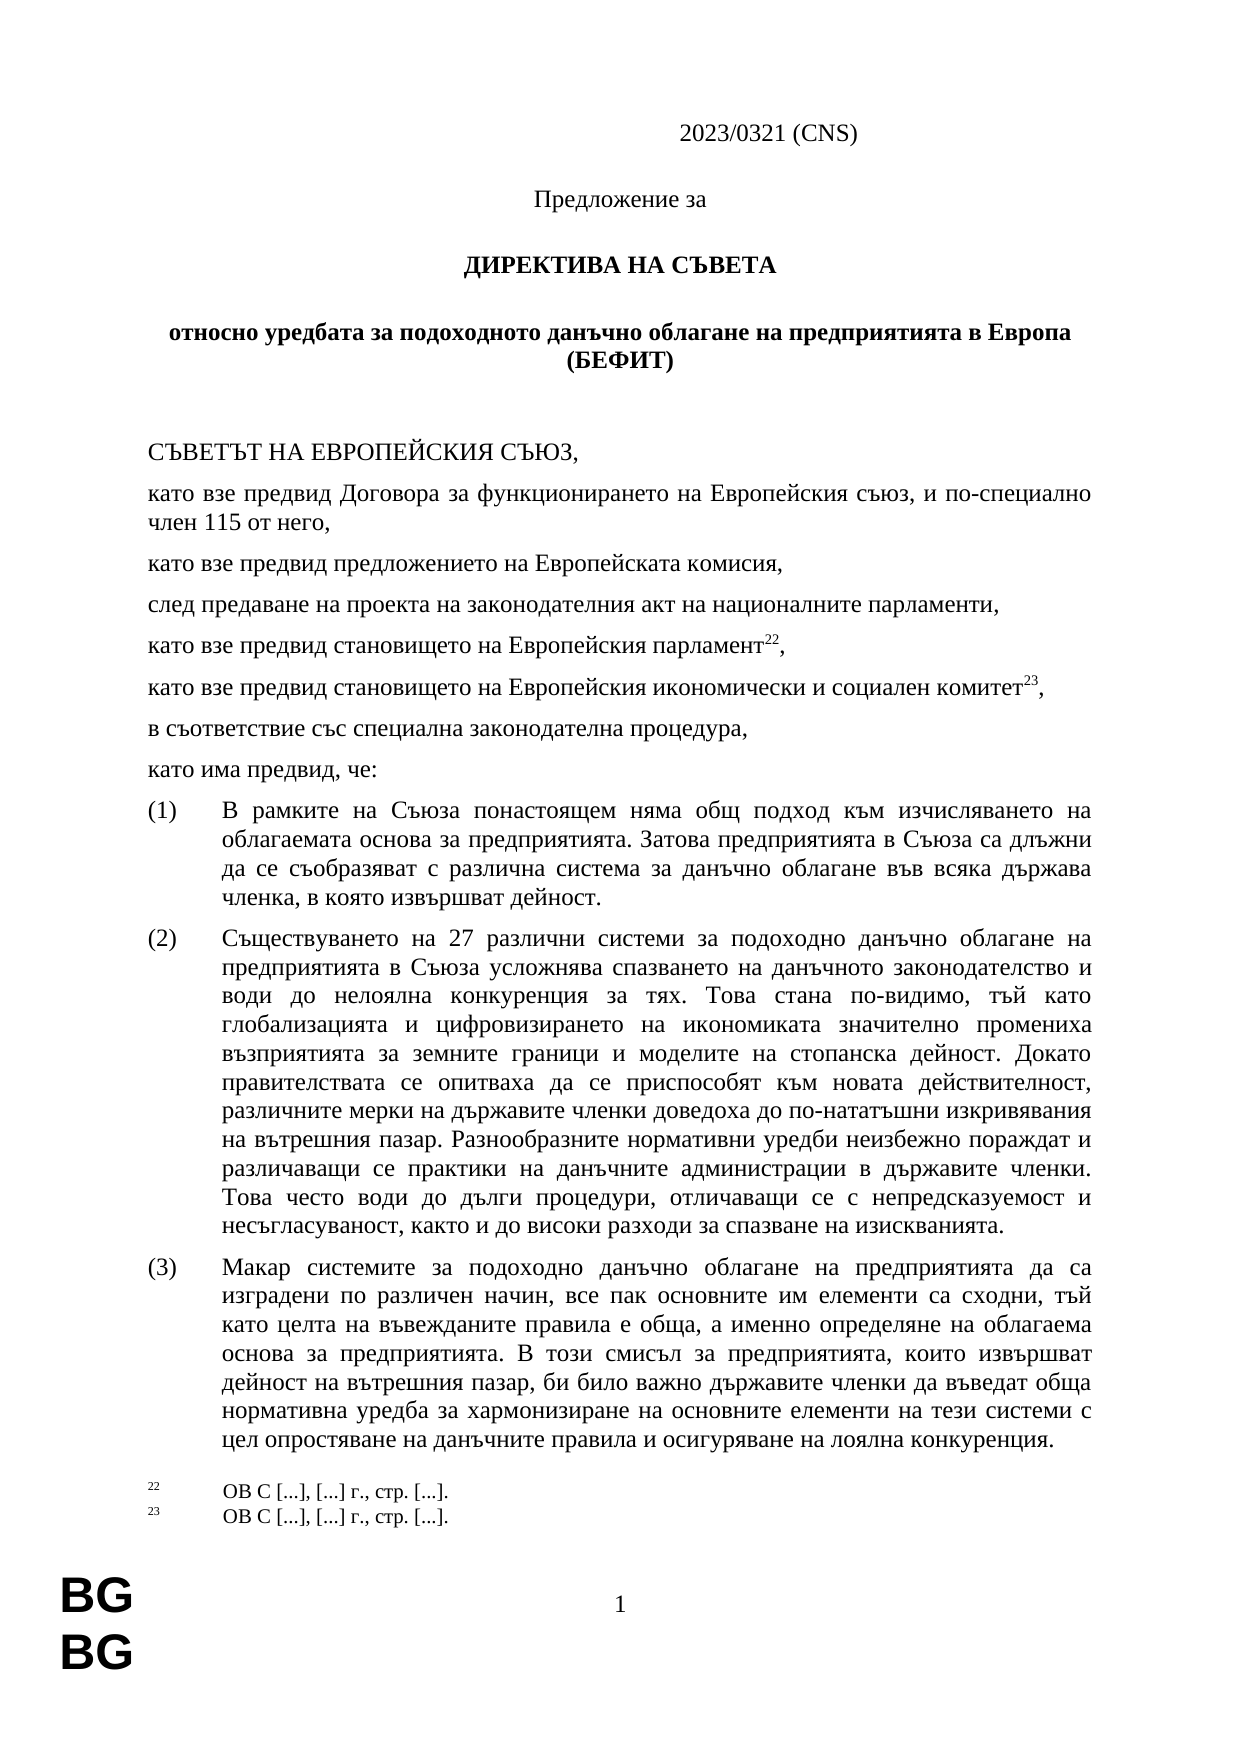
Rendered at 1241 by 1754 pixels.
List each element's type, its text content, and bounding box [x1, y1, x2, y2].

text като взе предвид Договора за функционирането на Европейския съюз, и по-специално член 115 от него, [148, 478, 1092, 536]
text като взе предвид становището на Европейския парламент, [148, 631, 1092, 659]
text (1) В рамките на Съюза понастоящем няма общ подход към изчисляването на облагаемата основа за предприятията. Затова предприятията в Съюза са длъжни да се съобразяват с различна система за данъчно облагане във всяка държава членка, в която извършват дейност. [148, 796, 1092, 911]
text в съответствие със специална законодателна процедура, [148, 713, 1092, 742]
text относно уредбата за подоходното данъчно облагане на предприятията в Европа (БЕФИТ) [148, 317, 1092, 374]
text като взе предвид становището на Европейския икономически и социален комитет, [148, 672, 1092, 701]
text СЪВЕТЪТ НА ЕВРОПЕЙСКИЯ СЪЮЗ, [148, 437, 1092, 466]
text като взе предвид предложението на Европейската комисия, [148, 548, 1092, 577]
text 2023/0321 (CNS) [679, 118, 1092, 147]
text като има предвид, че: [148, 754, 1092, 783]
text след предаване на проекта на законодателния акт на националните парламенти, [148, 589, 1092, 618]
text (2) Съществуването на 27 различни системи за подоходно данъчно облагане на предприятията в Съюза усложнява спазването на данъчното законодателство и води до нелоялна конкуренция за тях. Това стана по-видимо, тъй като глобализацията и цифровизирането на икономиката значително промениха възприятията за земните граници и моделите на стопанска дейност. Докато правителствата се опитваха да се приспособят към новата действителност, различните мерки на държавите членки доведоха до по-нататъшни изкривявания на вътрешния пазар. Разнообразните нормативни уредби неизбежно пораждат и различаващи се практики на данъчните администрации в държавите членки. Това често води до дълги процедури, отличаващи се с непредсказуемост и несъгласуваност, както и до високи разходи за спазване на изискванията. [148, 923, 1092, 1239]
text (3) Макар системите за подоходно данъчно облагане на предприятията да са изградени по различен начин, все пак основните им елементи са сходни, тъй като целта на въвежданите правила е обща, а именно определяне на облагаема основа за предприятията. В този смисъл за предприятията, които извършват дейност на вътрешния пазар, би било важно държавите членки да въведат обща нормативна уредба за хармонизиране на основните елементи на тези системи с цел опростяване на данъчните правила и осигуряване на лоялна конкуренция. [148, 1252, 1092, 1453]
text Предложение за [148, 184, 1092, 213]
text ДИРЕКТИВА НА СЪВЕТА [148, 251, 1092, 279]
